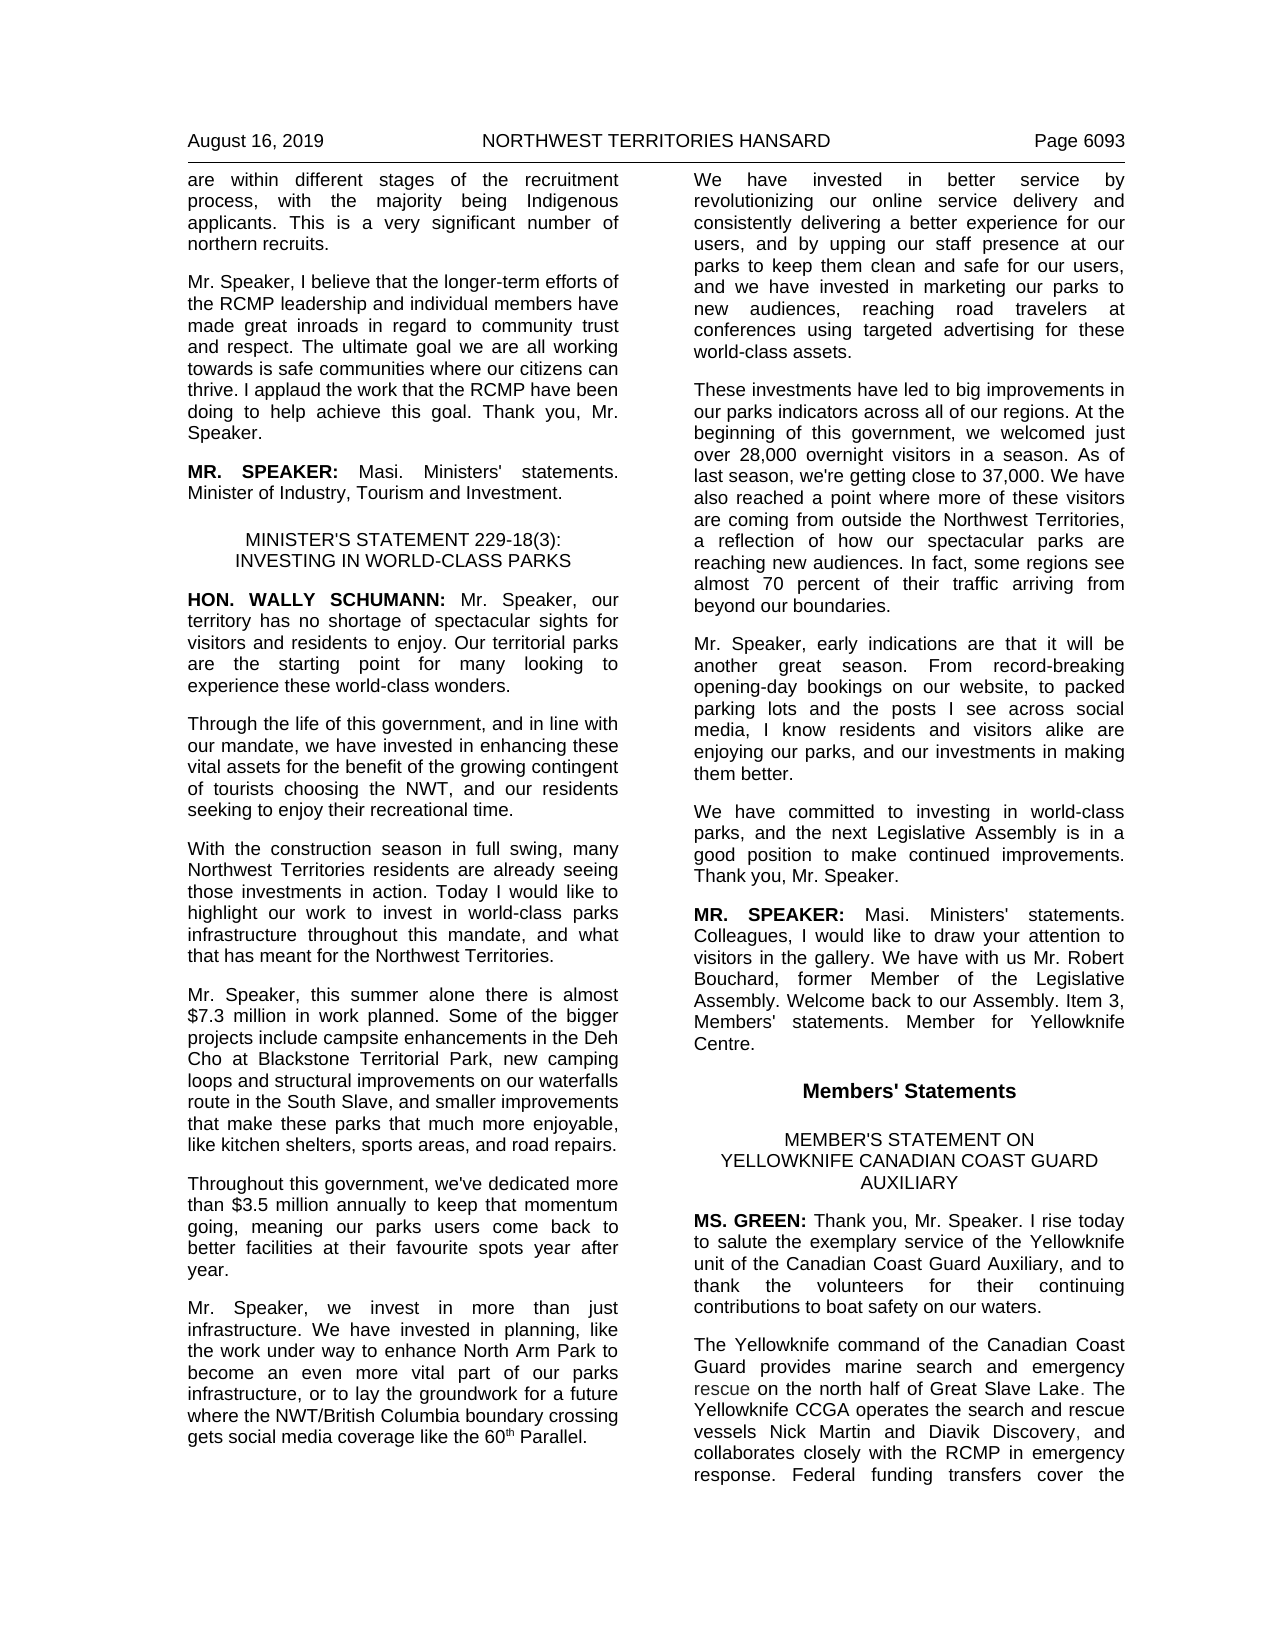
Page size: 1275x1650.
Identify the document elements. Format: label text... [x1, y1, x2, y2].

text Mr. Speaker, this summer alone there is almost $7.3 million in work planned. Some of the bigger projects include campsite enhancements in the Deh Cho at Blackstone Territorial Park, new camping loops and structural improvements on our waterfalls route in the South Slave, and smaller improvements that make these parks that much more enjoyable, like kitchen shelters, sports areas, and road repairs. [187, 983, 619, 1156]
text MR. SPEAKER: Masi. Ministers' statements. Minister of Industry, Tourism and Investment. [187, 460, 619, 503]
text MS. GREEN: Thank you, Mr. Speaker. I rise today to salute the exemplary service of the Yellowknife unit of the Canadian Coast Guard Auxiliary, and to thank the volunteers for their continuing contributions to boat safety on our waters. [694, 1210, 1125, 1317]
text Mr. Speaker, we invest in more than just infrastructure. We have invested in planning, like the work under way to enhance North Arm Park to become an even more vital part of our parks infrastructure, or to lay the groundwork for a future where the NWT/British Columbia boundary crossing gets social media coverage like the 60th Parallel. [187, 1297, 619, 1448]
subtitle Members' Statements [694, 1079, 1125, 1103]
text MR. SPEAKER: Masi. Ministers' statements. Colleagues, I would like to draw your attention to visitors in the gallery. We have with us Mr. Robert Bouchard, former Member of the Legislative Assembly. Welcome back to our Assembly. Item 3, Members' statements. Member for Yellowknife Centre. [694, 903, 1125, 1054]
text HON. WALLY SCHUMANN: Mr. Speaker, our territory has no shortage of spectacular sights for visitors and residents to enjoy. Our territorial parks are the starting point for many looking to experience these world-class wonders. [187, 588, 619, 696]
text Through the life of this government, and in line with our mandate, we have invested in enhancing these vital assets for the benefit of the growing contingent of tourists choosing the NWT, and our residents seeking to enjoy their recreational time. [187, 713, 619, 821]
text These investments have led to big improvements in our parks indicators across all of our regions. At the beginning of this government, we welcomed just over 28,000 overnight visitors in a season. As of last season, we're getting close to 37,000. We have also reached a point where more of these visitors are coming from outside the Northwest Territories, a reflection of how our spectacular parks are reaching new audiences. In fact, some regions see almost 70 percent of their traffic arriving from beyond our boundaries. [694, 379, 1125, 616]
text Mr. Speaker, early indications are that it will be another great season. From record-breaking opening-day bookings on our website, to packed parking lots and the posts I see across social media, I know residents and visitors alike are enjoying our parks, and our investments in making them better. [694, 633, 1125, 784]
text Mr. Speaker, I believe that the longer-term efforts of the RCMP leadership and individual members have made great inroads in regard to community trust and respect. The ultimate goal we are all working towards is safe communities where our citizens can thrive. I applaud the work that the RCMP have been doing to help achieve this goal. Thank you, Mr. Speaker. [187, 271, 619, 444]
text With the construction season in full swing, many Northwest Territories residents are already seeing those investments in action. Today I would like to highlight our work to invest in world-class parks infrastructure throughout this mandate, and what that has meant for the Northwest Territories. [187, 837, 619, 967]
subtitle Member's Statement on Yellowknife Canadian Coast Guard Auxiliary [694, 1128, 1125, 1193]
text We have invested in better service by revolutionizing our online service delivery and consistently delivering a better experience for our users, and by upping our staff presence at our parks to keep them clean and safe for our users, and we have invested in marketing our parks to new audiences, reaching road travelers at conferences using targeted advertising for these world-class assets. [694, 168, 1125, 362]
text We have committed to investing in world-class parks, and the next Legislative Assembly is in a good position to make continued improvements. Thank you, Mr. Speaker. [694, 801, 1125, 887]
subtitle Minister's Statement 229-18(3): Investing in World-Class Parks [187, 528, 619, 572]
text Throughout this government, we've dedicated more than $3.5 million annually to keep that momentum going, meaning our parks users come back to better facilities at their favourite spots year after year. [187, 1172, 619, 1280]
